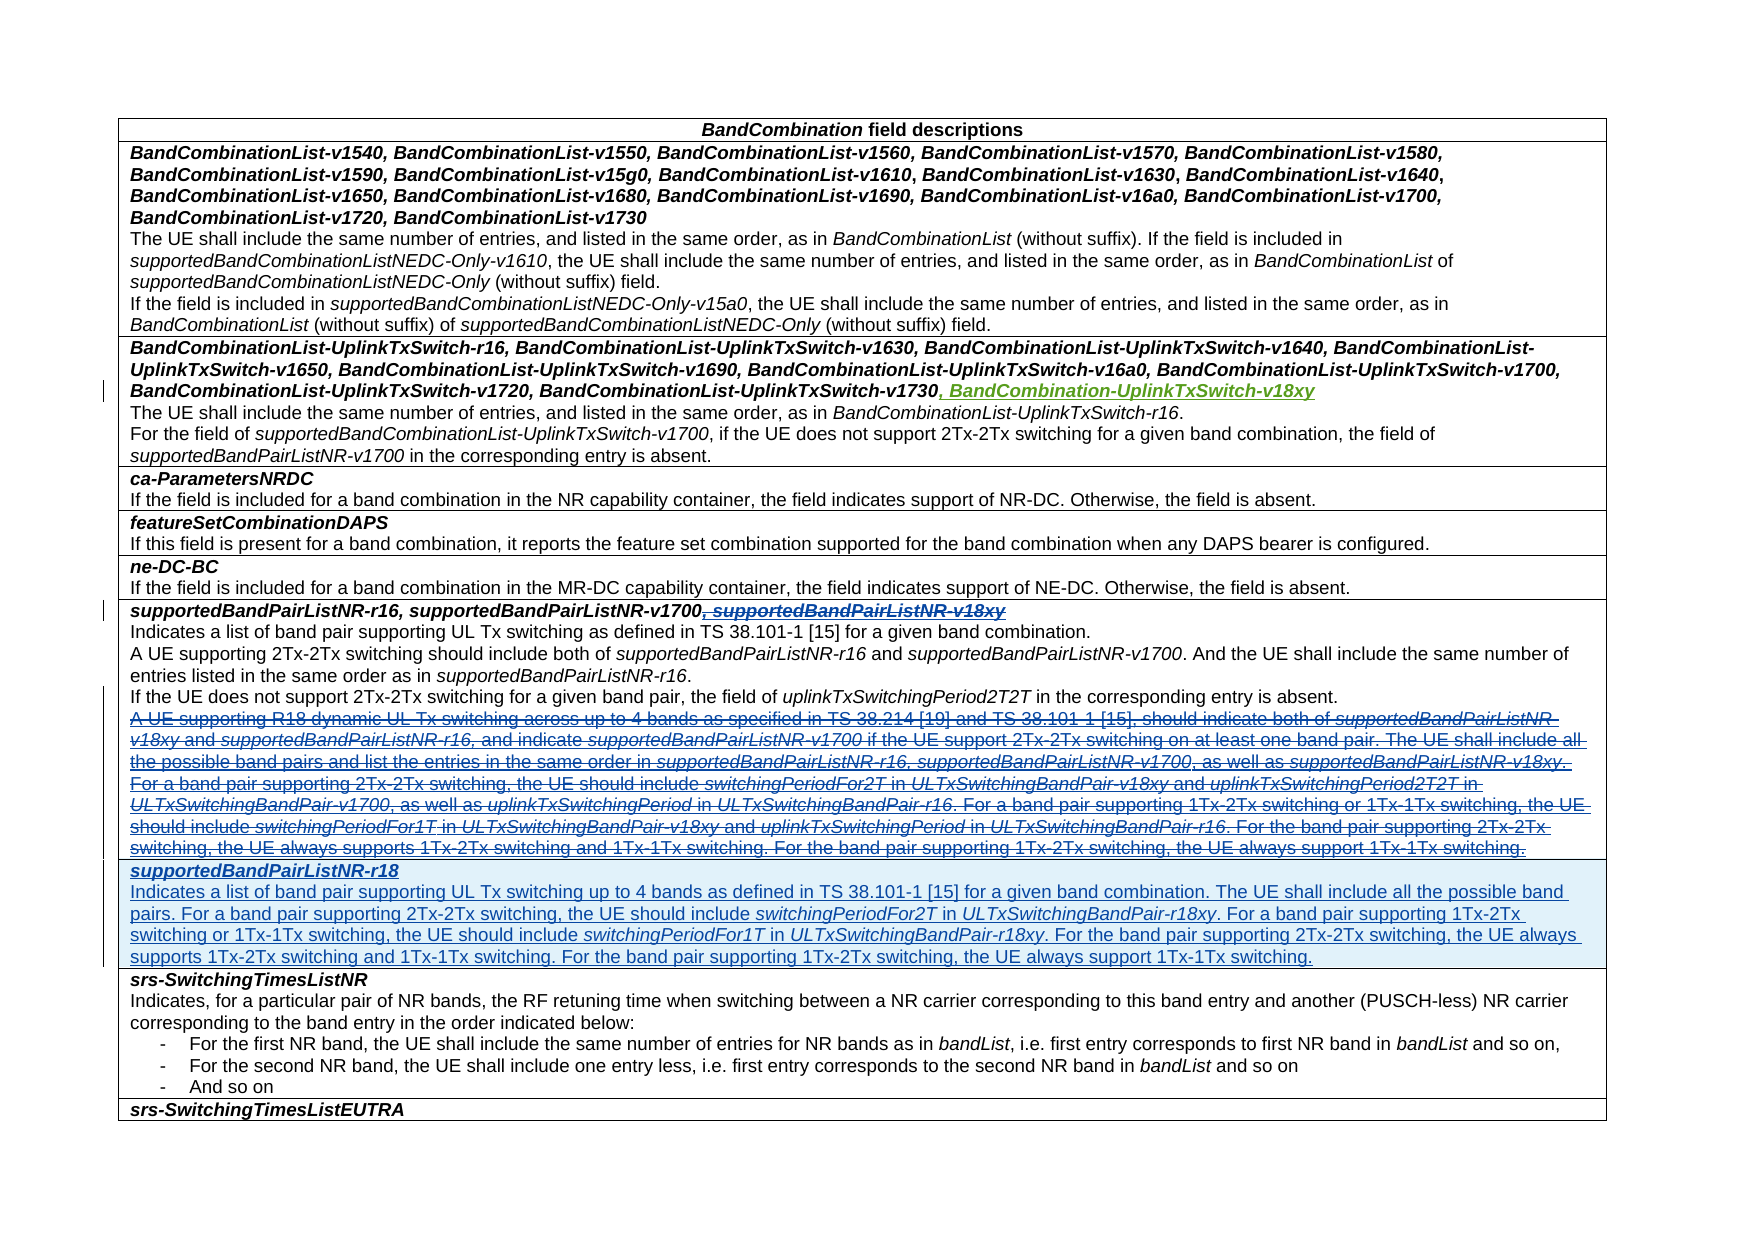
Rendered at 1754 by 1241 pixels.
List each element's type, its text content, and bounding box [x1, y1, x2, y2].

table_cell srs-SwitchingTimesListNR Indicates, for a particular pair of NR bands, the RF retuning time when switching between a NR carrier corresponding to this band entry and another (PUSCH-less) NR carrier corresponding to the band entry in the order indicated below: - For the first NR band, the UE shall include the same number of entries for NR bands as in bandList, i.e. first entry corresponds to first NR band in bandList and so on, - For the second NR band, the UE shall include one entry less, i.e. first entry corresponds to the second NR band in bandList and so on - And so on [119, 969, 1606, 1098]
table_cell ca-ParametersNRDC If the field is included for a band combination in the NR capability container, the field indicates support of NR-DC. Otherwise, the field is absent. [119, 467, 1606, 510]
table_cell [119, 1099, 1606, 1120]
table_cell featureSetCombinationDAPS If this field is present for a band combination, it reports the feature set combination supported for the band combination when any DAPS bearer is configured. [119, 511, 1606, 554]
table_cell ne-DC-BC If the field is included for a band combination in the MR-DC capability container, the field indicates support of NE-DC. Otherwise, the field is absent. [119, 556, 1606, 599]
table_cell BandCombinationList-v1540, BandCombinationList-v1550, BandCombinationList-v1560, BandCombinationList-v1570, BandCombinationList-v1580, BandCombinationList-v1590, BandCombinationList-v15g0, BandCombinationList-v1610, BandCombinationList-v1630, BandCombinationList-v1640, BandCombinationList-v1650, BandCombinationList-v1680, BandCombinationList-v1690, BandCombinationList-v16a0, BandCombinationList-v1700, BandCombinationList-v1720, BandCombinationList-v1730 The UE shall include the same number of entries, and listed in the same order, as in BandCombinationList (without suffix). If the field is included in supportedBandCombinationListNEDC-Only-v1610, the UE shall include the same number of entries, and listed in the same order, as in BandCombinationList of supportedBandCombinationListNEDC-Only (without suffix) field. If the field is included in supportedBandCombinationListNEDC-Only-v15a0, the UE shall include the same number of entries, and listed in the same order, as in BandCombinationList (without suffix) of supportedBandCombinationListNEDC-Only (without suffix) field. [119, 142, 1606, 336]
table_header BandCombination field descriptions [119, 119, 1606, 141]
table_cell supportedBandPairListNR-r16, supportedBandPairListNR-v1700 Indicates a list of band pair supporting UL Tx switching as defined in TS 38.101-1 [15] for a given band combination. A UE supporting 2Tx-2Tx switching should include both of supportedBandPairListNR-r16 and supportedBandPairListNR-v1700. And the UE shall include the same number of entries listed in the same order as in supportedBandPairListNR-r16. If the UE does not support 2Tx-2Tx switching for a given band pair, the field of uplinkTxSwitchingPeriod2T2T in the corresponding entry is absent. [119, 600, 1606, 858]
table_cell BandCombinationList-UplinkTxSwitch-r16, BandCombinationList-UplinkTxSwitch-v1630, BandCombinationList-UplinkTxSwitch-v1640, BandCombinationList-UplinkTxSwitch-v1650, BandCombinationList-UplinkTxSwitch-v1690, BandCombinationList-UplinkTxSwitch-v16a0, BandCombinationList-UplinkTxSwitch-v1700, BandCombinationList-UplinkTxSwitch-v1720, BandCombinationList-UplinkTxSwitch-v1730 The UE shall include the same number of entries, and listed in the same order, as in BandCombinationList-UplinkTxSwitch-r16. For the field of supportedBandCombinationList-UplinkTxSwitch-v1700, if the UE does not support 2Tx-2Tx switching for a given band combination, the field of supportedBandPairListNR-v1700 in the corresponding entry is absent. [119, 337, 1606, 466]
